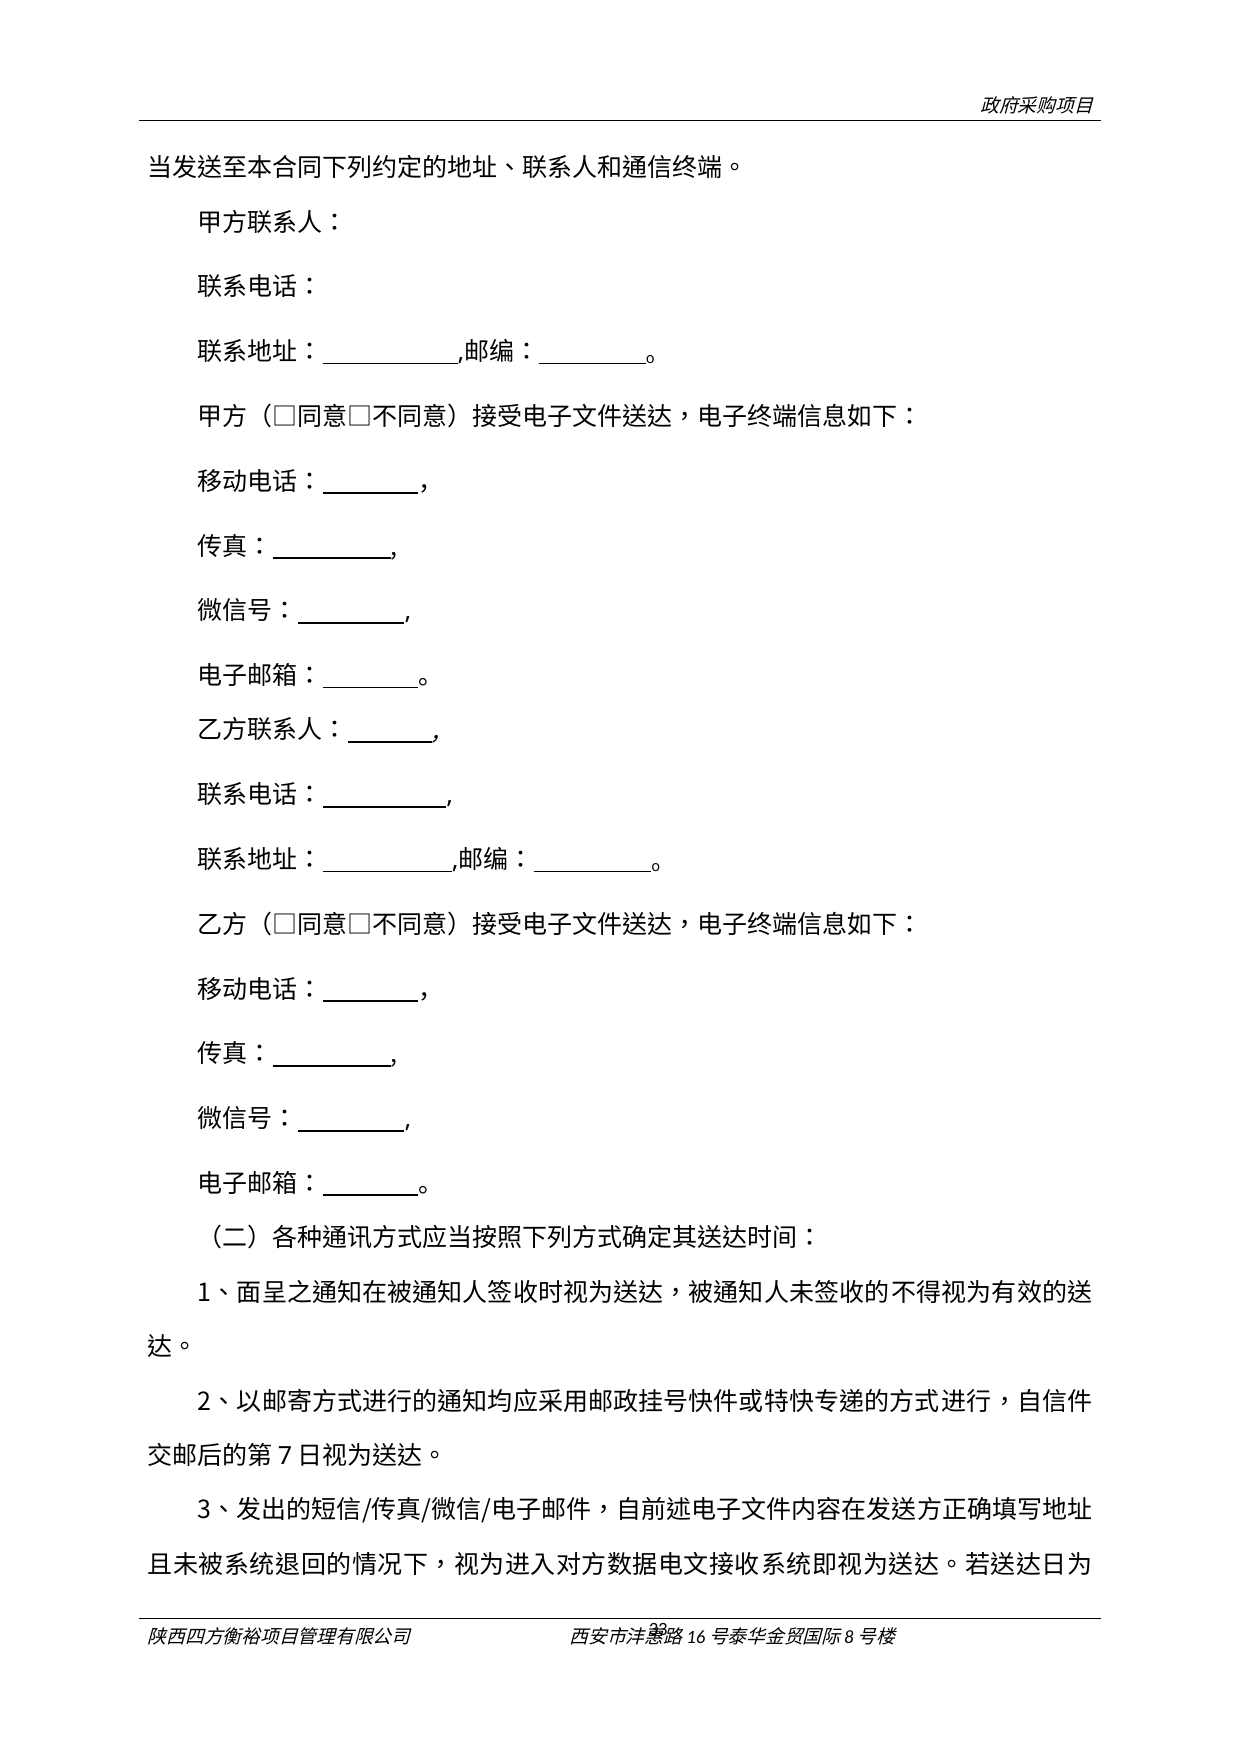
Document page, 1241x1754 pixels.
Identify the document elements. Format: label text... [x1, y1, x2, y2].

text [148, 1490, 1092, 1580]
text 移动电话： ， [148, 969, 1092, 1005]
text 联系地址： ,邮编： o [148, 332, 1092, 368]
text 联系电话： [148, 267, 1092, 303]
text 移动电话： ， [148, 461, 1092, 497]
text 电子邮箱： 。 [148, 1163, 1092, 1200]
text 电子邮箱： 。 [148, 656, 1092, 692]
text 1、面呈之通知在被通知人签收时视为送达，被通知人未签收的不得视为有效的送达。 [148, 1272, 1092, 1363]
text 联系电话： , [148, 775, 1092, 811]
text 甲方联系人： [148, 202, 1092, 238]
text 乙方（□同意□不同意）接受电子文件送达，电子终端信息如下： [148, 904, 1092, 941]
text 微信号： , [148, 591, 1092, 627]
text 联系地址： ,邮编： o [148, 839, 1092, 876]
text （二）各种通讯方式应当按照下列方式确定其送达时间： [148, 1218, 1092, 1254]
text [148, 148, 1092, 184]
text 微信号： , [148, 1099, 1092, 1135]
text 2、以邮寄方式进行的通知均应采用邮政挂号快件或特快专递的方式进行，自信件交邮后的第7日视为送达。 [148, 1381, 1092, 1472]
text 传真： , [148, 1034, 1092, 1070]
text 甲方（□同意□不同意）接受电子文件送达，电子终端信息如下： [148, 396, 1092, 433]
text 乙方联系人： , [148, 710, 1092, 746]
text 传真： , [148, 526, 1092, 562]
